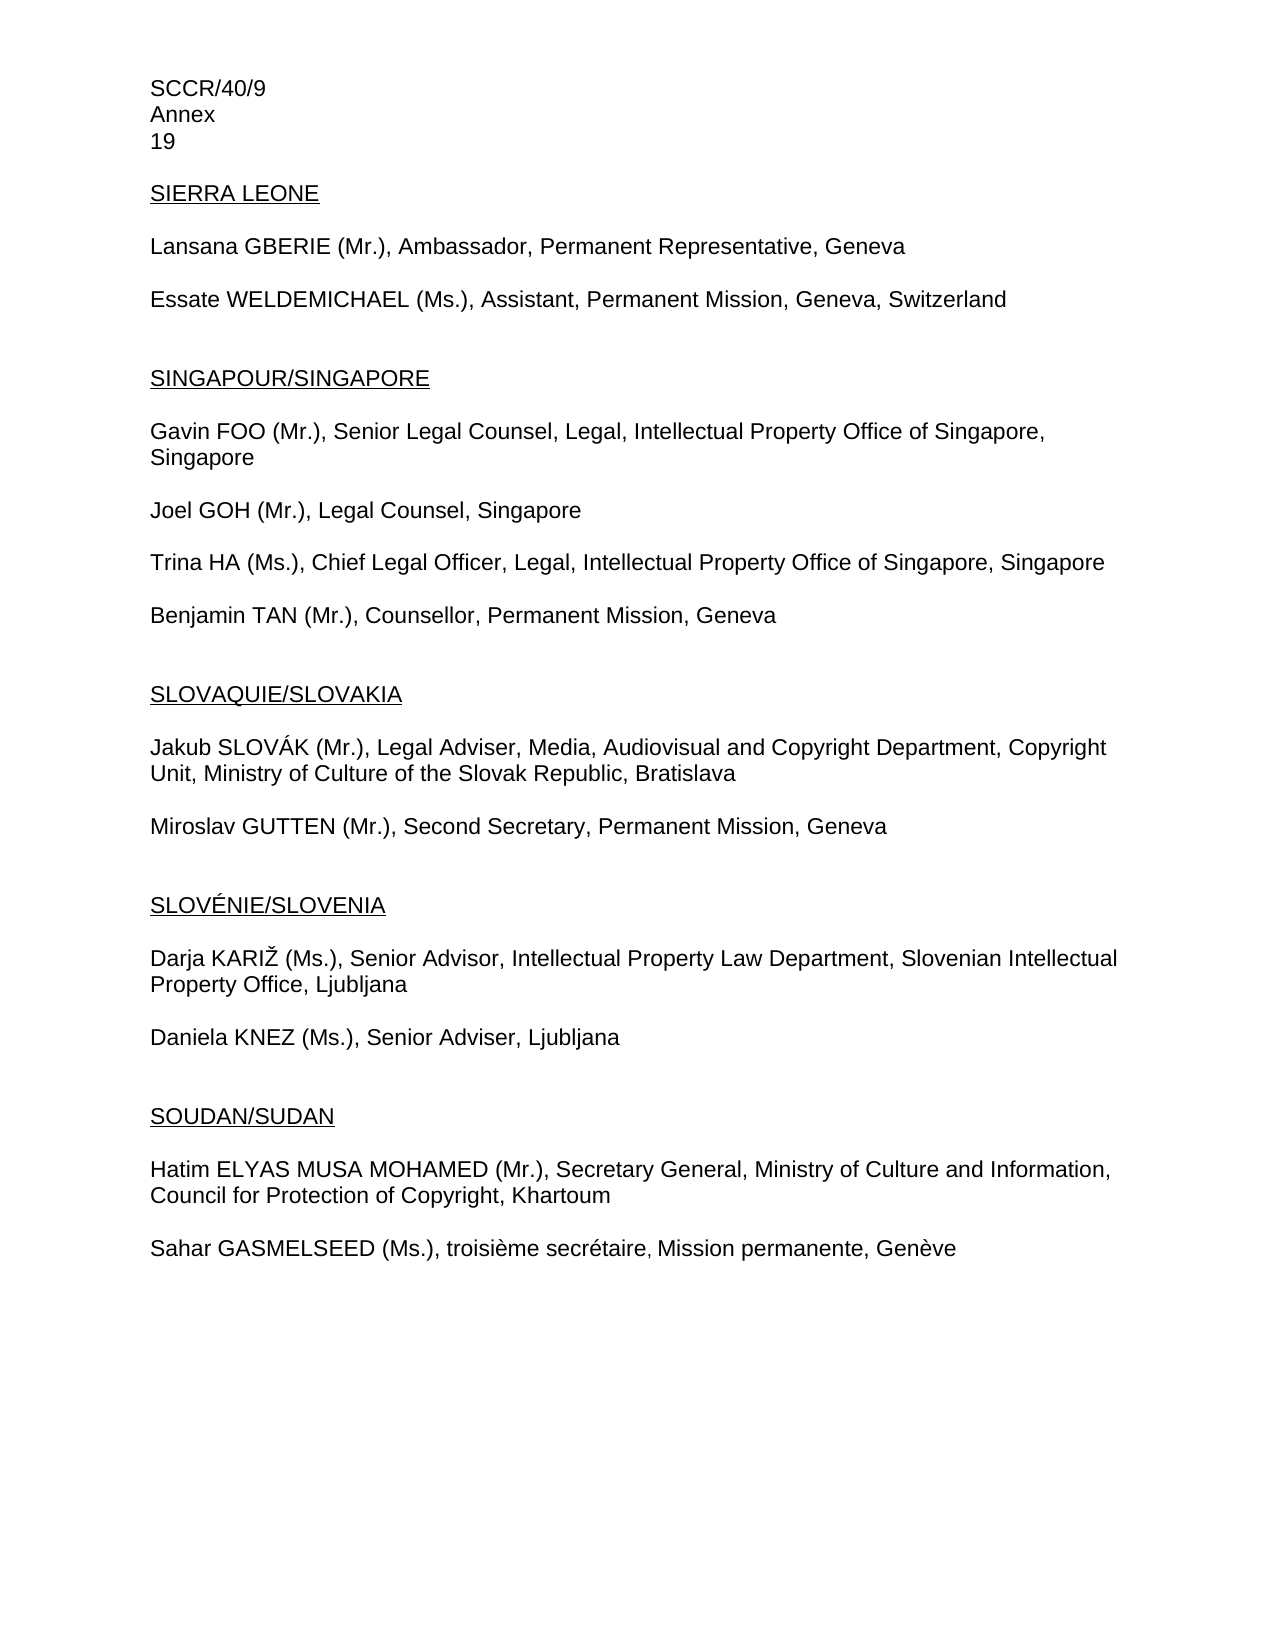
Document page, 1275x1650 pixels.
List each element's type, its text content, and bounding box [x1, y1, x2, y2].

text Miroslav GUTTEN (Mr.), Second Secretary, Permanent Mission, Geneva [150, 813, 1125, 839]
text Sahar GASMELSEED (Ms.), troisième secrétaire, Mission permanente, Genève [150, 1234, 1125, 1261]
text Benjamin TAN (Mr.), Counsellor, Permanent Mission, Geneva [150, 602, 1125, 628]
text SLOVAQUIE/SLOVAKIA [150, 681, 1125, 707]
text SINGAPOUR/SINGAPORE [150, 365, 1125, 391]
text Lansana GBERIE (Mr.), Ambassador, Permanent Representative, Geneva [150, 233, 1125, 259]
text Darja KARIŽ (Ms.), Senior Advisor, Intellectual Property Law Department, Slovenian Intellectual Property Office, Ljubljana [150, 945, 1125, 997]
text Jakub SLOVÁK (Mr.), Legal Adviser, Media, Audiovisual and Copyright Department, Copyright Unit, Ministry of Culture of the Slovak Republic, Bratislava [150, 734, 1125, 787]
text Essate WELDEMICHAEL (Ms.), Assistant, Permanent Mission, Geneva, Switzerland [150, 286, 1125, 312]
text Daniela KNEZ (Ms.), Senior Adviser, Ljubljana [150, 1024, 1125, 1050]
text Hatim ELYAS MUSA MOHAMED (Mr.), Secretary General, Ministry of Culture and Information, Council for Protection of Copyright, Khartoum [150, 1156, 1125, 1208]
text Trina HA (Ms.), Chief Legal Officer, Legal, Intellectual Property Office of Singapore, Singapore [150, 549, 1125, 576]
text SIERRA LEONE [150, 180, 1125, 207]
text Gavin FOO (Mr.), Senior Legal Counsel, Legal, Intellectual Property Office of Singapore, Singapore [150, 418, 1125, 470]
text Joel GOH (Mr.), Legal Counsel, Singapore [150, 497, 1125, 523]
text SOUDAN/SUDAN [150, 1103, 1125, 1129]
text SLOVÉNIE/SLOVENIA [150, 892, 1125, 918]
